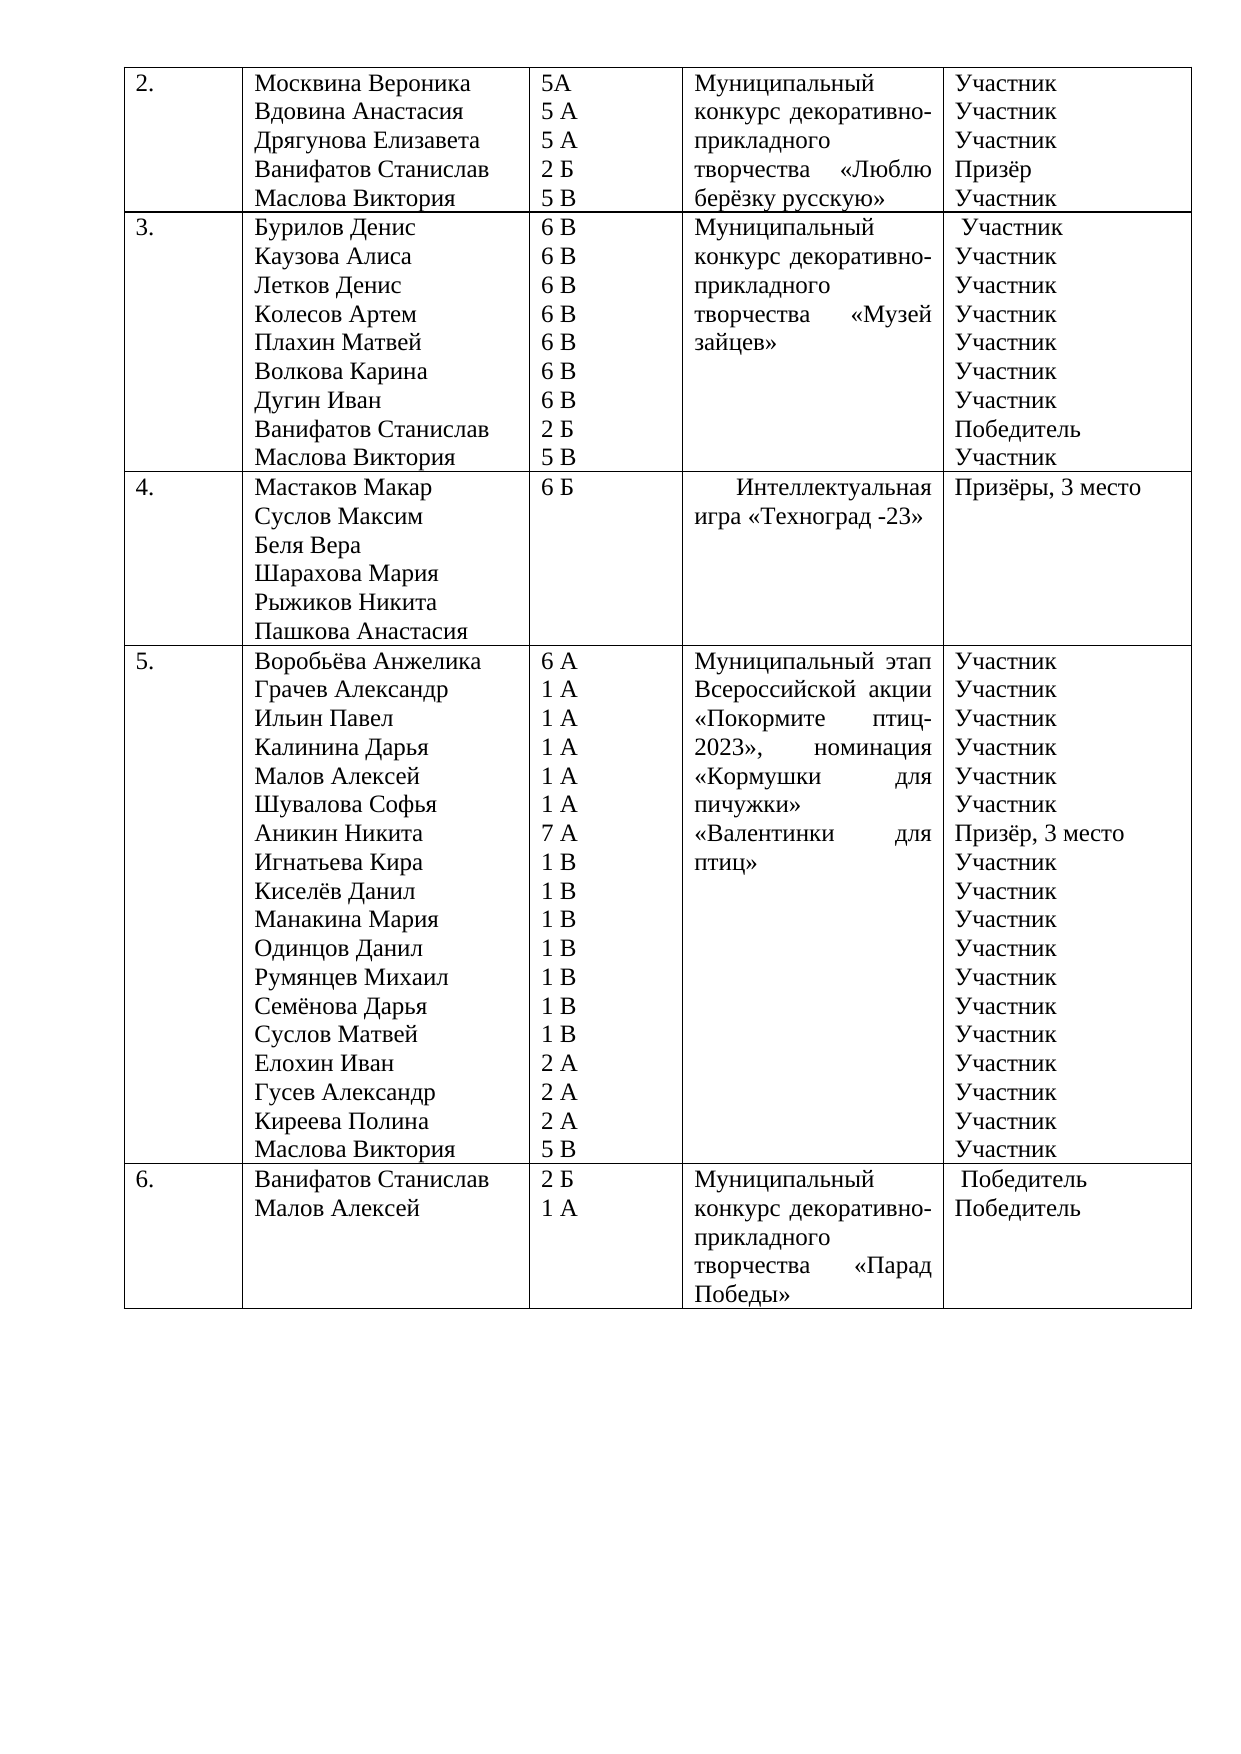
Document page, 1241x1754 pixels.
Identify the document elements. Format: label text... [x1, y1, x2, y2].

table_cell Победитель Победитель [944, 1164, 1191, 1308]
table_cell 6 Б [530, 472, 682, 645]
table_cell Призёры, 3 место [944, 472, 1191, 645]
table_cell Участник Участник Участник Участник Участник Участник Участник Победитель Участник [944, 213, 1191, 471]
table_cell Участник Участник Участник Участник Участник Участник Призёр, 3 место Участник Участник Участник Участник Участник Участник Участник Участник Участник Участник Участник [944, 646, 1191, 1163]
table_cell Мастаков Макар Суслов Максим Беля Вера Шарахова Мария Рыжиков Никита Пашкова Анастасия [243, 472, 529, 645]
table_cell 6 В 6 В 6 В 6 В 6 В 6 В 6 В 2 Б 5 В [530, 213, 682, 471]
table_cell Муниципальный конкурс декоративно-прикладного творчества «Музей зайцев» [683, 213, 943, 471]
table_cell 2. [125, 68, 242, 211]
table_cell Муниципальный этап Всероссийской акции «Покормите птиц-2023», номинация «Кормушки для пичужки» «Валентинки для птиц» [683, 646, 943, 1163]
table_cell Интеллектуальная игра «Техноград -23» [683, 472, 943, 645]
table_cell Бурилов Денис Каузова Алиса Летков Денис Колесов Артем Плахин Матвей Волкова Карина Дугин Иван Ванифатов Станислав Маслова Виктория [243, 213, 529, 471]
table_cell Муниципальный конкурс декоративно-прикладного творчества «Люблю берёзку русскую» [683, 68, 943, 211]
table_cell Москвина Вероника Вдовина Анастасия Дрягунова Елизавета Ванифатов Станислав Маслова Виктория [243, 68, 529, 211]
table_cell Участник Участник Участник Призёр Участник [944, 68, 1191, 211]
table_cell Ванифатов Станислав Малов Алексей [243, 1164, 529, 1308]
table_cell 5А 5 А 5 А 2 Б 5 В [530, 68, 682, 211]
table_cell Воробьёва Анжелика Грачев Александр Ильин Павел Калинина Дарья Малов Алексей Шувалова Софья Аникин Никита Игнатьева Кира Киселёв Данил Манакина Мария Одинцов Данил Румянцев Михаил Семёнова Дарья Суслов Матвей Елохин Иван Гусев Александр Киреева Полина Маслова Виктория [243, 646, 529, 1163]
table_cell 5. [125, 646, 242, 1163]
table_cell 3. [125, 213, 242, 471]
table_cell 6 А 1 А 1 А 1 А 1 А 1 А 7 А 1 В 1 В 1 В 1 В 1 В 1 В 1 В 2 А 2 А 2 А 5 В [530, 646, 682, 1163]
table_cell 2 Б 1 А [530, 1164, 682, 1308]
table_cell 4. [125, 472, 242, 645]
table_cell Муниципальный конкурс декоративно-прикладного творчества «Парад Победы» [683, 1164, 943, 1308]
table_cell 6. [125, 1164, 242, 1308]
